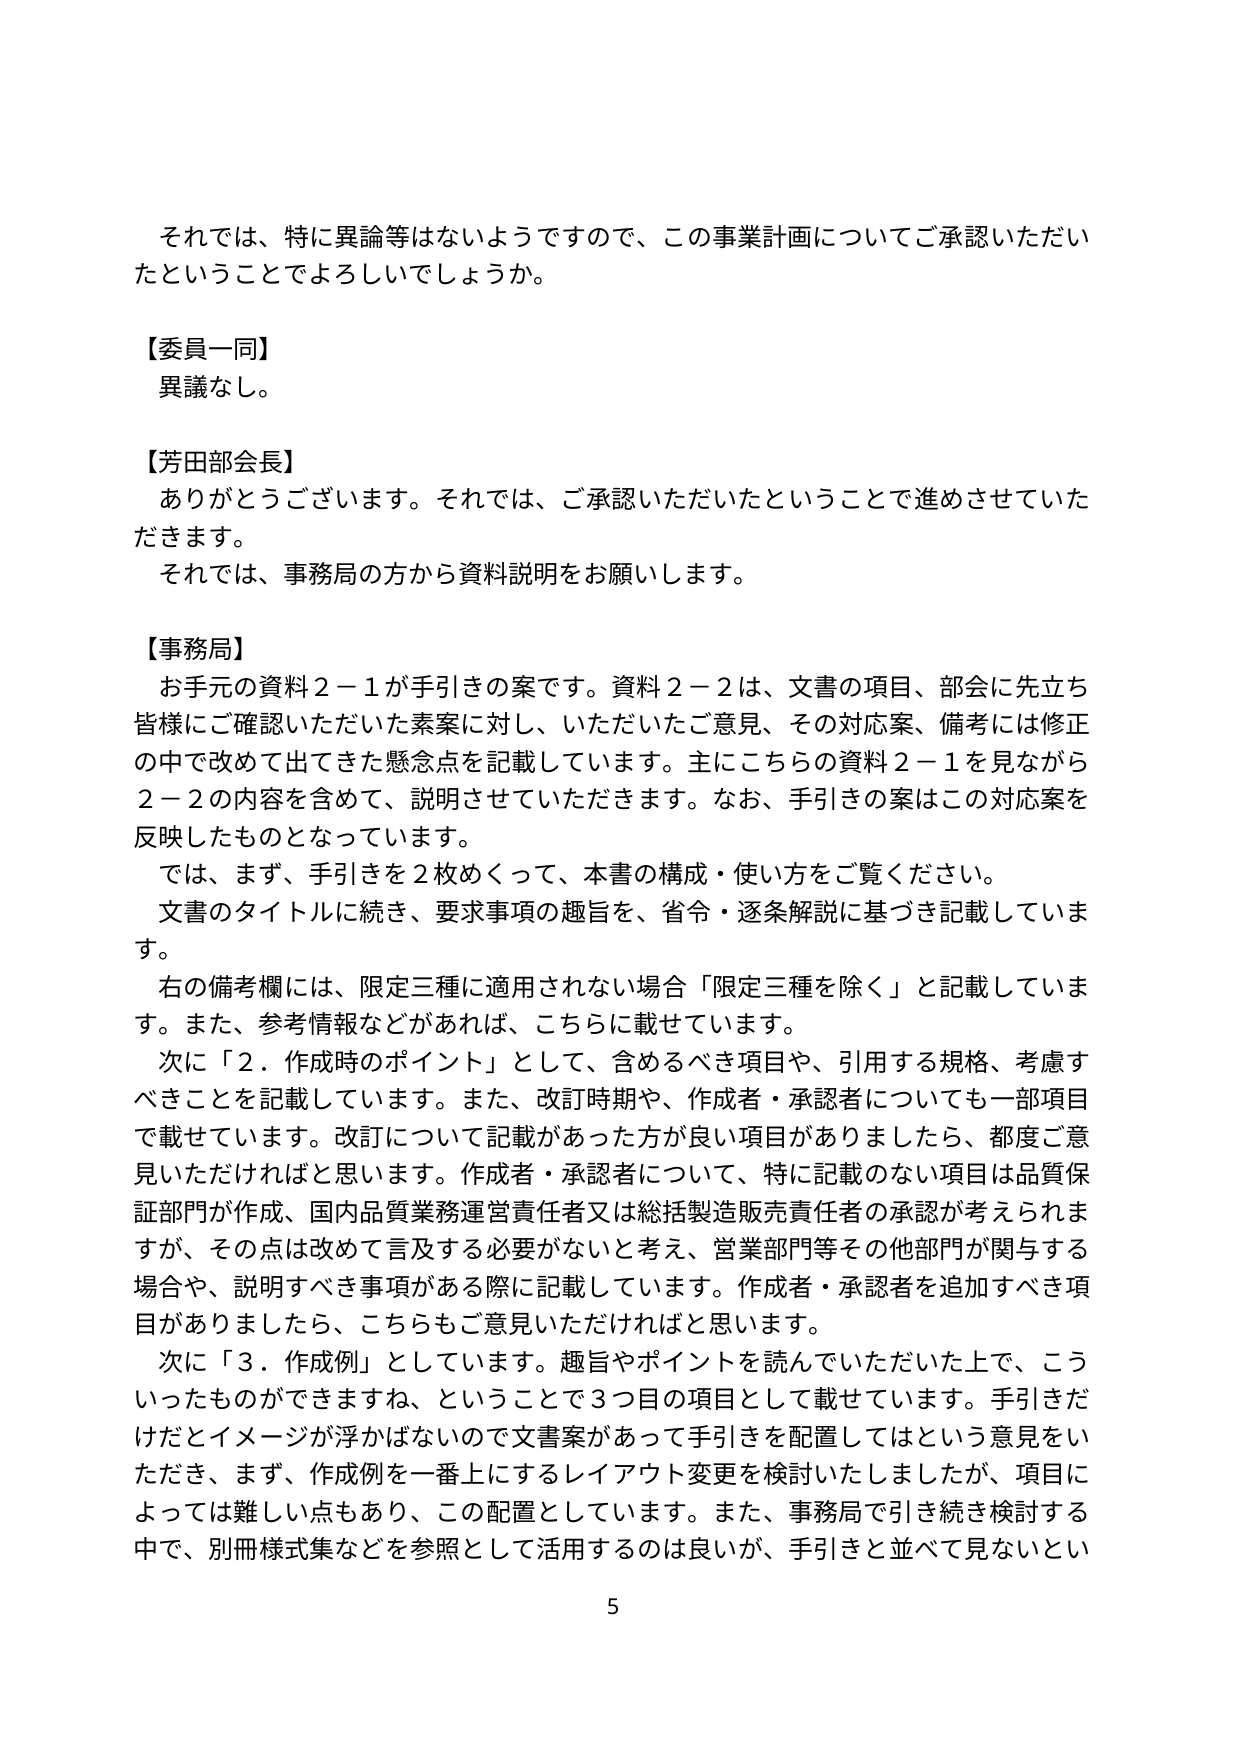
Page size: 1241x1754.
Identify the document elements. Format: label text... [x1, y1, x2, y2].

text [133, 1342, 1093, 1567]
text 右の備考欄には、限定三種に適用されない場合「限定三種を除く」と記載しています。また、参考情報などがあれば、こちらに載せています。 [133, 967, 1093, 1042]
text 次に「２．作成時のポイント」として、含めるべき項目や、引用する規格、考慮すべきことを記載しています。また、改訂時期や、作成者・承認者についても一部項目で載せています。改訂について記載があった方が良い項目がありましたら、都度ご意見いただければと思います。作成者・承認者について、特に記載のない項目は品質保証部門が作成、国内品質業務運営責任者又は総括製造販売責任者の承認が考えられますが、その点は改めて言及する必要がないと考え、営業部門等その他部門が関与する場合や、説明すべき事項がある際に記載しています。作成者・承認者を追加すべき項目がありましたら、こちらもご意見いただければと思います。 [133, 1042, 1093, 1342]
text 異議なし。 [133, 367, 1093, 404]
text それでは、事務局の方から資料説明をお願いします。 [133, 554, 1093, 592]
text お手元の資料２－１が手引きの案です。資料２－２は、文書の項目、部会に先立ち皆様にご確認いただいた素案に対し、いただいたご意見、その対応案、備考には修正の中で改めて出てきた懸念点を記載しています。主にこちらの資料２－１を見ながら、２－２の内容を含めて、説明させていただきます。なお、手引きの案はこの対応案を反映したものとなっています。 [133, 667, 1093, 854]
text 【委員一同】 [133, 329, 1093, 367]
text それでは、特に異論等はないようですので、この事業計画についてご承認いただいたということでよろしいでしょうか。 [133, 217, 1093, 292]
text 【芳田部会長】 [133, 442, 1093, 479]
text 文書のタイトルに続き、要求事項の趣旨を、省令・逐条解説に基づき記載しています。 [133, 892, 1093, 967]
text ありがとうございます。それでは、ご承認いただいたということで進めさせていただきます。 [133, 479, 1093, 554]
text 【事務局】 [133, 629, 1093, 667]
text では、まず、手引きを２枚めくって、本書の構成・使い方をご覧ください。 [133, 854, 1093, 892]
